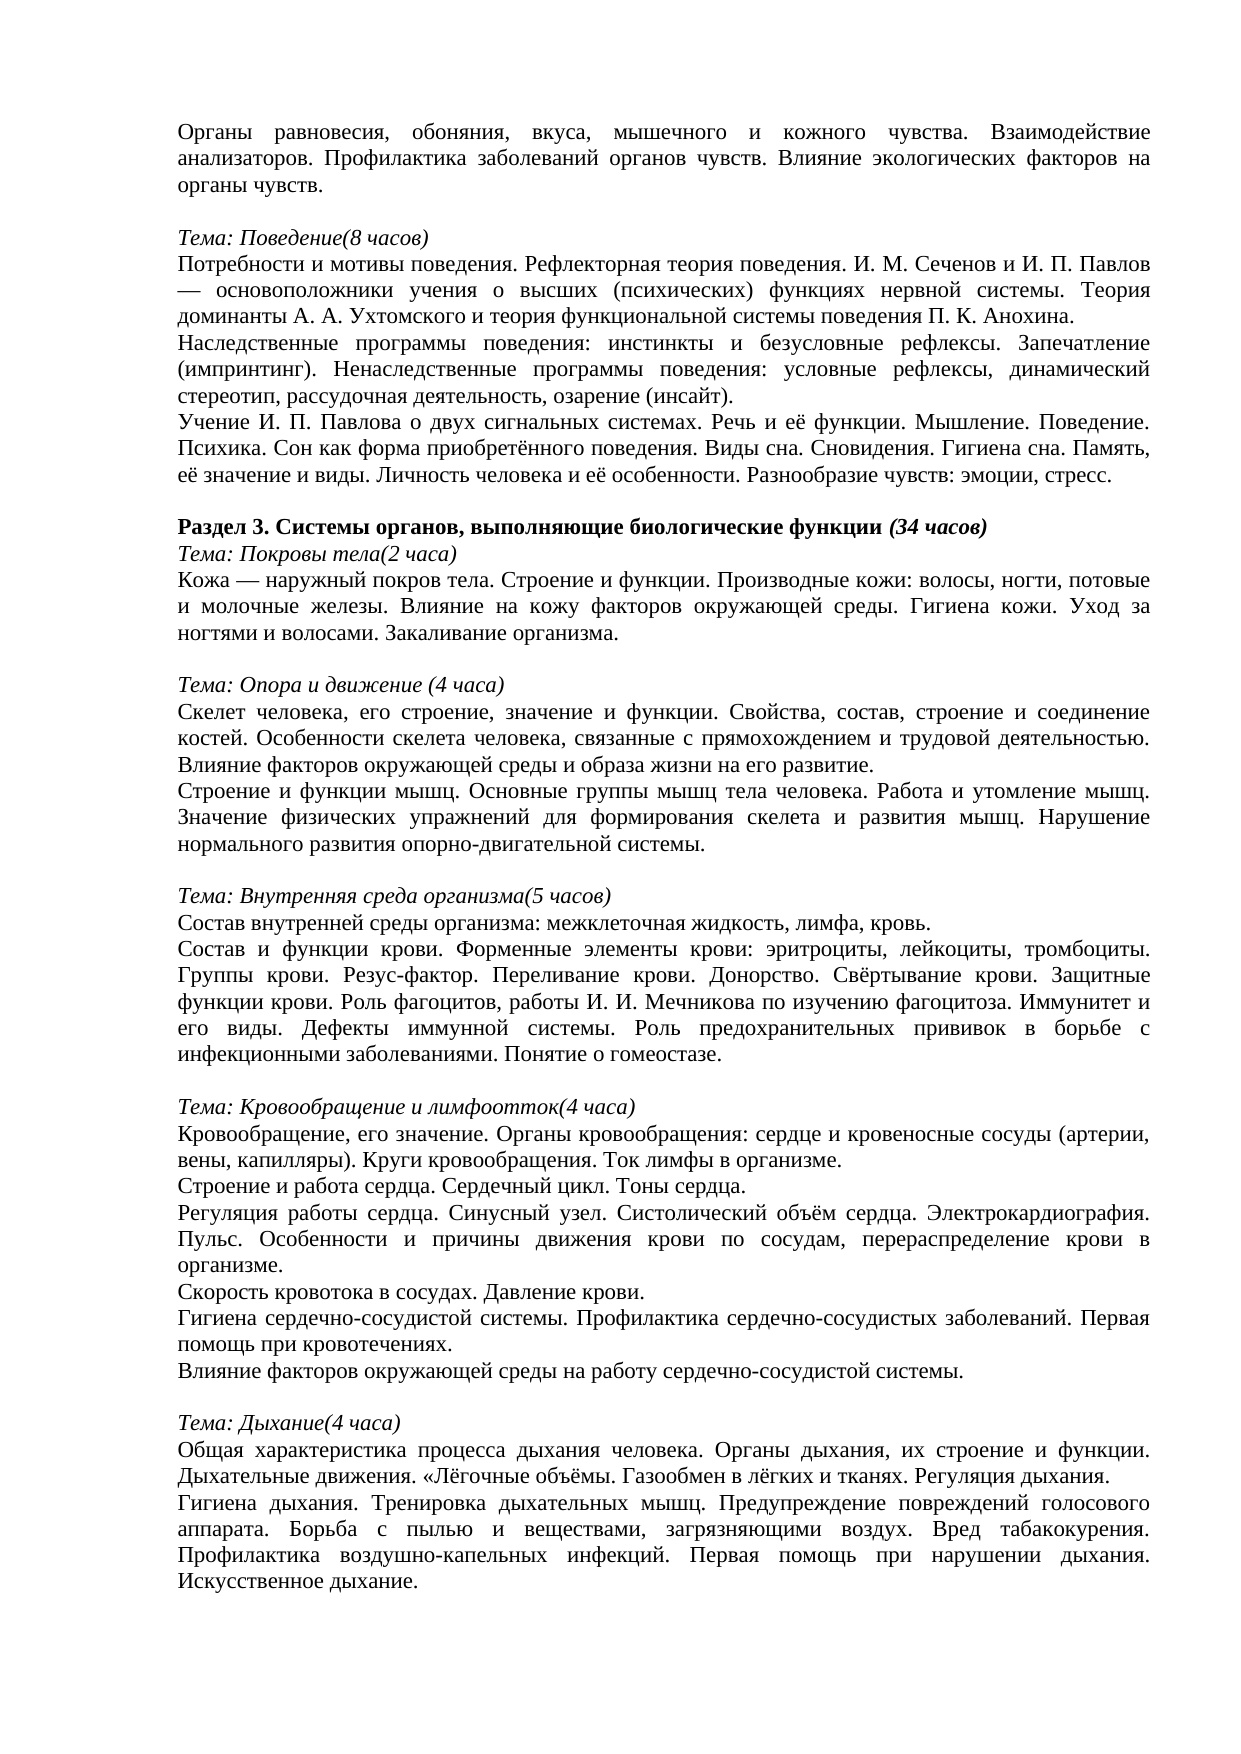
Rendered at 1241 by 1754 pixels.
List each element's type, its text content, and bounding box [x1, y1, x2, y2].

text Влияние факторов окружающей среды на работу сердечно-сосудистой системы. [177, 1357, 1152, 1383]
text Строение и работа сердца. Сердечный цикл. Тоны сердца. [177, 1172, 1152, 1199]
text Состав внутренней среды организма: межклеточная жидкость, лимфа, кровь. [177, 909, 1152, 935]
text Тема: Дыхание(4 часа) [177, 1409, 1152, 1436]
text Раздел 3. Системы органов, выполняющие биологические функции (34 часов) [177, 513, 1152, 540]
text Кровообращение, его значение. Органы кровообращения: сердце и кровеносные сосуды (артерии, вены, капилляры). Круги кровообращения. Ток лимфы в организме. [177, 1119, 1152, 1172]
text Общая характеристика процесса дыхания человека. Органы дыхания, их строение и функции. Дыхательные движения. «Лёгочные объёмы. Газообмен в лёгких и тканях. Регуляция дыхания. [177, 1436, 1152, 1488]
text Кожа — наружный покров тела. Строение и функции. Производные кожи: волосы, ногти, потовые и молочные железы. Влияние на кожу факторов окружающей среды. Гигиена кожи. Уход за ногтями и волосами. Закаливание организма. [177, 566, 1152, 645]
text Тема: Покровы тела(2 часа) [177, 540, 1152, 566]
text Наследственные программы поведения: инстинкты и безусловные рефлексы. Запечатление (импринтинг). Ненаследственные программы поведения: условные рефлексы, динамический стереотип, рассудочная деятельность, озарение (инсайт). [177, 329, 1152, 408]
text Потребности и мотивы поведения. Рефлекторная теория поведения. И. М. Сеченов и И. П. Павлов — основоположники учения о высших (психических) функциях нервной системы. Теория доминанты А. А. Ухтомского и теория функциональной системы поведения П. К. Анохина. [177, 250, 1152, 329]
text Скорость кровотока в сосудах. Давление крови. [177, 1278, 1152, 1304]
text Регуляция работы сердца. Синусный узел. Систолический объём сердца. Электрокардиография. Пульс. Особенности и причины движения крови по сосудам, перераспределение крови в организме. [177, 1199, 1152, 1278]
text Гигиена дыхания. Тренировка дыхательных мышц. Предупреждение повреждений голосового аппарата. Борьба с пылью и веществами, загрязняющими воздух. Вред табакокурения. Профилактика воздушно-капельных инфекций. Первая помощь при нарушении дыхания. Искусственное дыхание. [177, 1488, 1152, 1594]
text Тема: Внутренняя среда организма(5 часов) [177, 882, 1152, 909]
text Тема: Кровообращение и лимфоотток(4 часа) [177, 1093, 1152, 1119]
text Органы равновесия, обоняния, вкуса, мышечного и кожного чувства. Взаимодействие анализаторов. Профилактика заболеваний органов чувств. Влияние экологических факторов на органы чувств. [177, 118, 1152, 197]
text Состав и функции крови. Форменные элементы крови: эритроциты, лейкоциты, тромбоциты. Группы крови. Резус-фактор. Переливание крови. Донорство. Свёртывание крови. Защитные функции крови. Роль фагоцитов, работы И. И. Мечникова по изучению фагоцитоза. Иммунитет и его виды. Дефекты иммунной системы. Роль предохранительных прививок в борьбе с инфекционными заболеваниями. Понятие о гомеостазе. [177, 935, 1152, 1067]
text Строение и функции мышц. Основные группы мышц тела человека. Работа и утомление мышц. Значение физических упражнений для формирования скелета и развития мышц. Нарушение нормального развития опорно-двигательной системы. [177, 777, 1152, 856]
text Учение И. П. Павлова о двух сигнальных системах. Речь и её функции. Мышление. Поведение. Психика. Сон как форма приобретённого поведения. Виды сна. Сновидения. Гигиена сна. Память, её значение и виды. Личность человека и её особенности. Разнообразие чувств: эмоции, стресс. [177, 408, 1152, 487]
text Тема: Поведение(8 часов) [177, 223, 1152, 250]
text Гигиена сердечно-сосудистой системы. Профилактика сердечно-сосудистых заболеваний. Первая помощь при кровотечениях. [177, 1304, 1152, 1357]
text Скелет человека, его строение, значение и функции. Свойства, состав, строение и соединение костей. Особенности скелета человека, связанные с прямохождением и трудовой деятельностью. Влияние факторов окружающей среды и образа жизни на его развитие. [177, 698, 1152, 777]
text Тема: Опора и движение (4 часа) [177, 672, 1152, 698]
